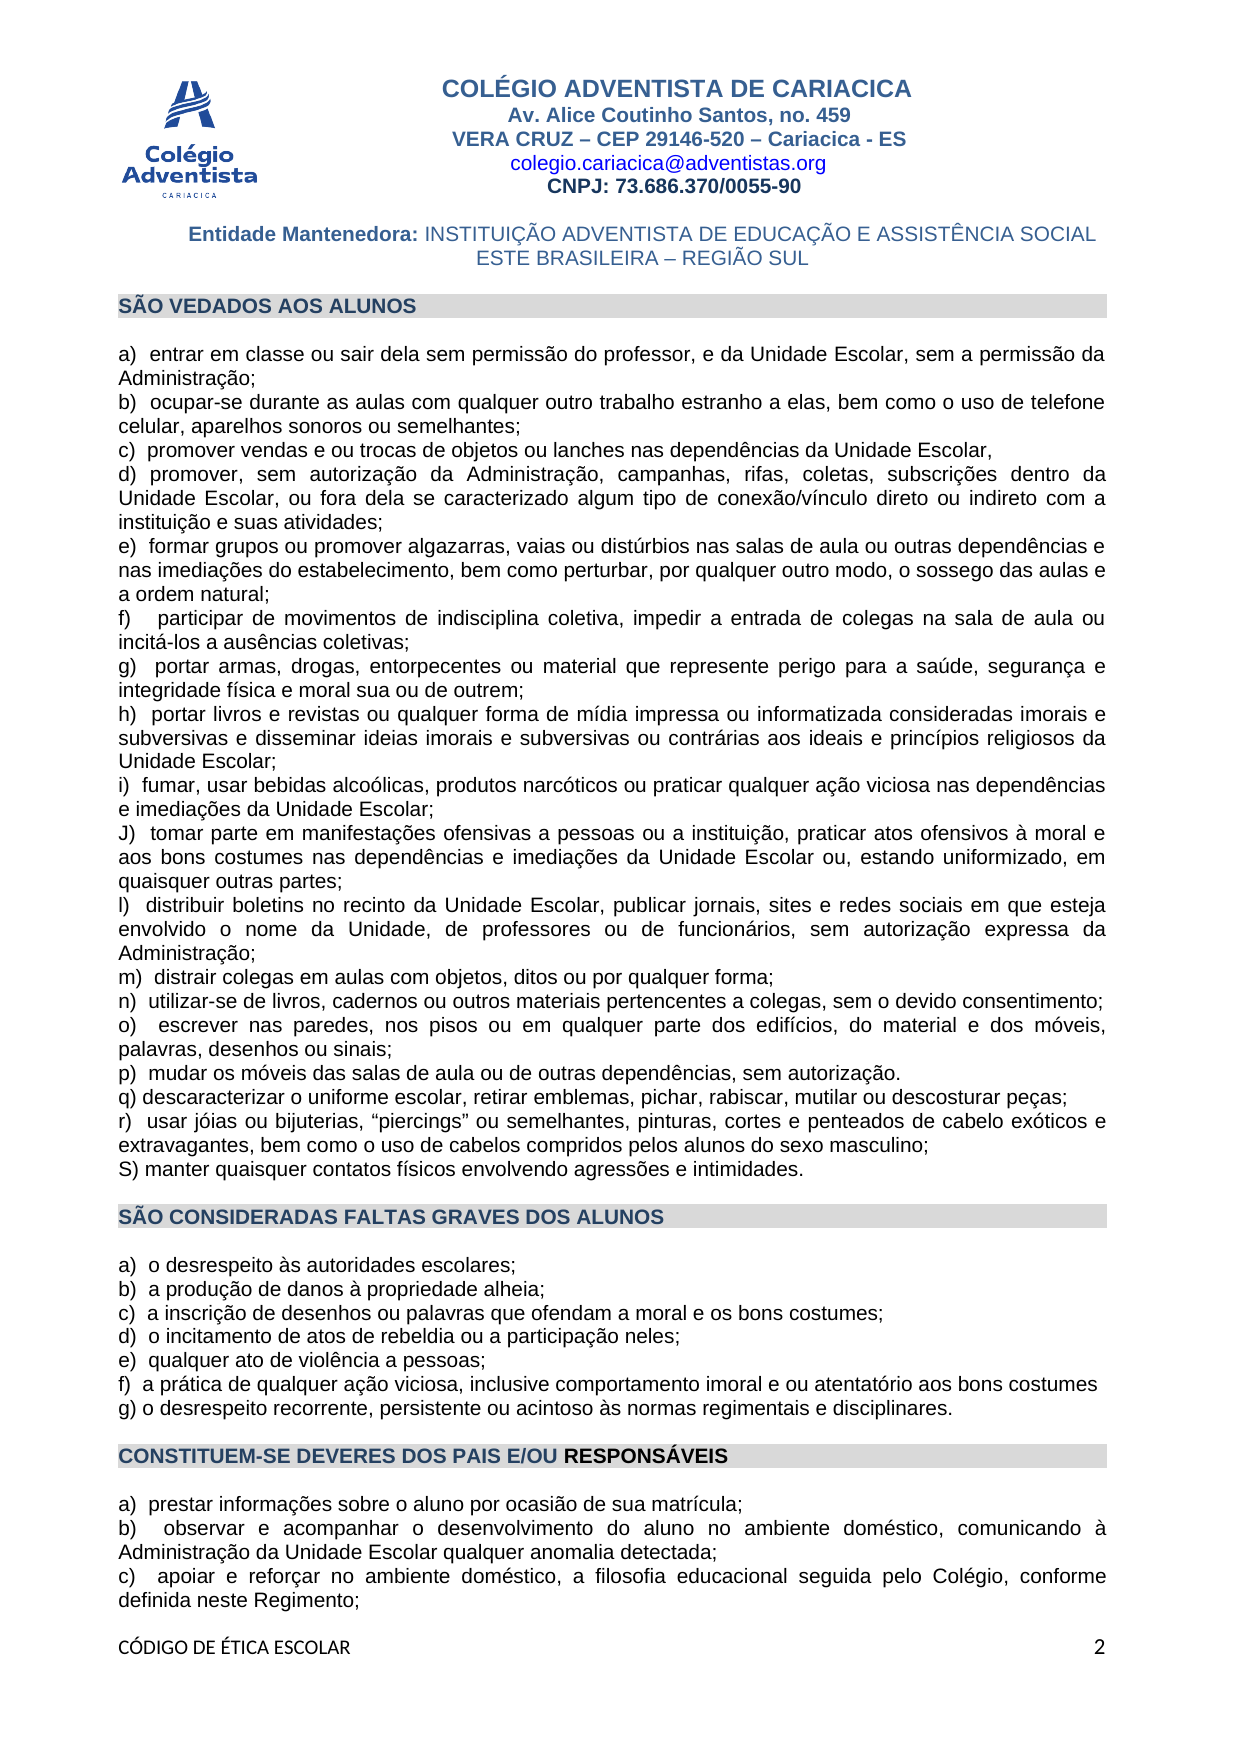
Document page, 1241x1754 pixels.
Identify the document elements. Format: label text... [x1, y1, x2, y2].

text b) observar e acompanhar o desenvolvimento do aluno no ambiente doméstico, comunicando à Administração da Unidade Escolar qualquer anomalia detectada; [118, 1516, 1107, 1564]
text d) promover, sem autorização da Administração, campanhas, rifas, coletas, subscrições dentro da Unidade Escolar, ou fora dela se caracterizado algum tipo de conexão/vínculo direto ou indireto com a instituição e suas atividades; [118, 462, 1107, 534]
text a) o desrespeito às autoridades escolares; [118, 1252, 1107, 1276]
text d) o incitamento de atos de rebeldia ou a participação neles; [118, 1324, 1107, 1348]
text l) distribuir boletins no recinto da Unidade Escolar, publicar jornais, sites e redes sociais em que esteja envolvido o nome da Unidade, de professores ou de funcionários, sem autorização expressa da Administração; [118, 893, 1107, 965]
text c) a inscrição de desenhos ou palavras que ofendam a moral e os bons costumes; [118, 1300, 1107, 1324]
text h) portar livros e revistas ou qualquer forma de mídia impressa ou informatizada consideradas imorais e subversivas e disseminar ideias imorais e subversivas ou contrárias aos ideais e princípios religiosos da Unidade Escolar; [118, 701, 1107, 773]
text p) mudar os móveis das salas de aula ou de outras dependências, sem autorização. [118, 1061, 1107, 1085]
text a) prestar informações sobre o aluno por ocasião de sua matrícula; [118, 1492, 1107, 1516]
text c) apoiar e reforçar no ambiente doméstico, a filosofia educacional seguida pelo Colégio, conforme definida neste Regimento; [118, 1564, 1107, 1612]
text e) formar grupos ou promover algazarras, vaias ou distúrbios nas salas de aula ou outras dependências e nas imediações do estabelecimento, bem como perturbar, por qualquer outro modo, o sossego das aulas e a ordem natural; [118, 534, 1107, 606]
text CONSTITUEM-SE DEVERES DOS PAIS E/OU RESPONSÁVEIS [118, 1444, 1107, 1468]
text SÃO CONSIDERADAS FALTAS GRAVES DOS ALUNOS [118, 1204, 1107, 1228]
text g) o desrespeito recorrente, persistente ou acintoso às normas regimentais e disciplinares. [118, 1396, 1107, 1420]
text q) descaracterizar o uniforme escolar, retirar emblemas, pichar, rabiscar, mutilar ou descosturar peças; [118, 1085, 1107, 1109]
text r) usar jóias ou bijuterias, “piercings” ou semelhantes, pinturas, cortes e penteados de cabelo exóticos e extravagantes, bem como o uso de cabelos compridos pelos alunos do sexo masculino; [118, 1109, 1107, 1157]
text g) portar armas, drogas, entorpecentes ou material que represente perigo para a saúde, segurança e integridade física e moral sua ou de outrem; [118, 653, 1107, 701]
text e) qualquer ato de violência a pessoas; [118, 1348, 1107, 1372]
text b) a produção de danos à propriedade alheia; [118, 1276, 1107, 1300]
text n) utilizar-se de livros, cadernos ou outros materiais pertencentes a colegas, sem o devido consentimento; [118, 989, 1107, 1013]
text J) tomar parte em manifestações ofensivas a pessoas ou a instituição, praticar atos ofensivos à moral e aos bons costumes nas dependências e imediações da Unidade Escolar ou, estando uniformizado, em quaisquer outras partes; [118, 821, 1107, 893]
text a) entrar em classe ou sair dela sem permissão do professor, e da Unidade Escolar, sem a permissão da Administração; [118, 342, 1107, 390]
text i) fumar, usar bebidas alcoólicas, produtos narcóticos ou praticar qualquer ação viciosa nas dependências e imediações da Unidade Escolar; [118, 773, 1107, 821]
text f) a prática de qualquer ação viciosa, inclusive comportamento imoral e ou atentatório aos bons costumes [118, 1372, 1107, 1396]
text f) participar de movimentos de indisciplina coletiva, impedir a entrada de colegas na sala de aula ou incitá-los a ausências coletivas; [118, 606, 1107, 653]
text b) ocupar-se durante as aulas com qualquer outro trabalho estranho a elas, bem como o uso de telefone celular, aparelhos sonoros ou semelhantes; [118, 390, 1107, 438]
text m) distrair colegas em aulas com objetos, ditos ou por qualquer forma; [118, 965, 1107, 989]
text SÃO VEDADOS AOS ALUNOS [118, 294, 1107, 318]
text o) escrever nas paredes, nos pisos ou em qualquer parte dos edifícios, do material e dos móveis, palavras, desenhos ou sinais; [118, 1013, 1107, 1061]
text S) manter quaisquer contatos físicos envolvendo agressões e intimidades. [118, 1157, 1107, 1181]
text c) promover vendas e ou trocas de objetos ou lanches nas dependências da Unidade Escolar, [118, 438, 1107, 462]
